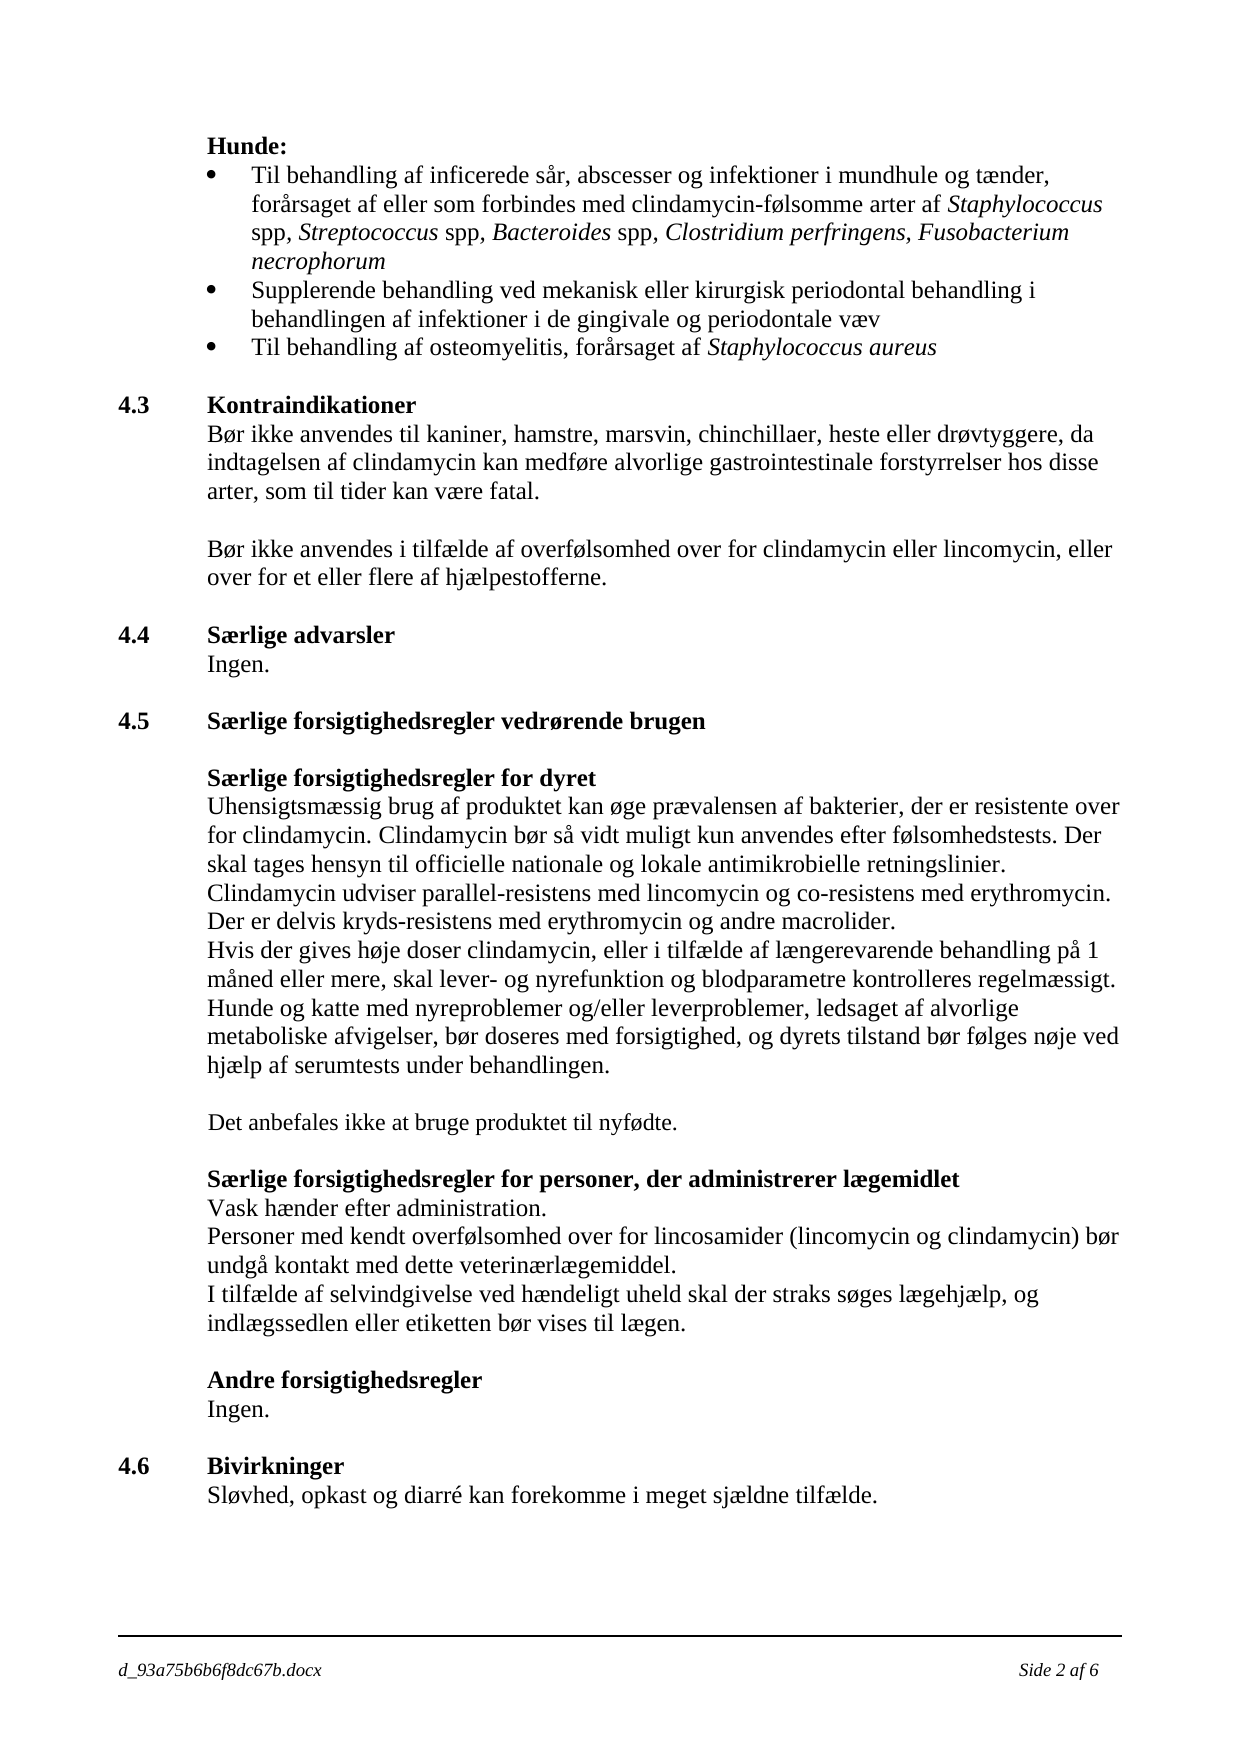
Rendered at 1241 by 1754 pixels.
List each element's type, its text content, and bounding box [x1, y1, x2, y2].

text Sløvhed, opkast og diarré kan forekomme i meget sjældne tilfælde. [207, 1480, 1122, 1509]
text 4.3 Kontraindikationer [118, 390, 1122, 419]
text I tilfælde af selvindgivelse ved hændeligt uheld skal der straks søges lægehjælp, og indlægssedlen eller etiketten bør vises til lægen. [207, 1279, 1122, 1336]
list Til behandling af osteomyelitis, forårsaget af Staphylococcus aureus [207, 332, 1122, 361]
text Vask hænder efter administration. [118, 1193, 1122, 1221]
text Hunde: [207, 131, 1122, 160]
list Supplerende behandling ved mekanisk eller kirurgisk periodontal behandling i behandlingen af infektioner i de gingivale og periodontale væv [207, 275, 1122, 332]
list Til behandling af inficerede sår, abscesser og infektioner i mundhule og tænder, forårsaget af eller som forbindes med clindamycin-følsomme arter af Staphylococcus spp, Streptococcus spp, Bacteroides spp, Clostridium perfringens, Fusobacterium necrophorum [207, 160, 1122, 275]
text Uhensigtsmæssig brug af produktet kan øge prævalensen af bakterier, der er resistente over for clindamycin. Clindamycin bør så vidt muligt kun anvendes efter følsomhedstests. Der skal tages hensyn til officielle nationale og lokale antimikrobielle retningslinier. [118, 791, 1122, 878]
text Det anbefales ikke at bruge produktet til nyfødte. [118, 1108, 1122, 1135]
text Ingen. [118, 649, 1122, 677]
text Andre forsigtighedsregler [118, 1365, 1122, 1394]
text 4.5 Særlige forsigtighedsregler vedrørende brugen [118, 706, 1122, 735]
text Hvis der gives høje doser clindamycin, eller i tilfælde af længerevarende behandling på 1 måned eller mere, skal lever- og nyrefunktion og blodparametre kontrolleres regelmæssigt. Hunde og katte med nyreproblemer og/eller leverproblemer, ledsaget af alvorlige metaboliske afvigelser, bør doseres med forsigtighed, og dyrets tilstand bør følges nøje ved hjælp af serumtests under behandlingen. [118, 935, 1122, 1079]
text Bør ikke anvendes til kaniner, hamstre, marsvin, chinchillaer, heste eller drøvtyggere, da indtagelsen af clindamycin kan medføre alvorlige gastrointestinale forstyrrelser hos disse arter, som til tider kan være fatal. [207, 419, 1122, 505]
text Personer med kendt overfølsomhed over for lincosamider (lincomycin og clindamycin) bør undgå kontakt med dette veterinærlægemiddel. [207, 1221, 1122, 1279]
text 4.4 Særlige advarsler [118, 620, 1122, 649]
text 4.6 Bivirkninger [118, 1451, 1122, 1480]
text Særlige forsigtighedsregler for personer, der administrerer lægemidlet [118, 1164, 1122, 1193]
text Ingen. [118, 1394, 1122, 1423]
text Clindamycin udviser parallel-resistens med lincomycin og co-resistens med erythromycin. Der er delvis kryds-resistens med erythromycin og andre macrolider. [207, 878, 1122, 935]
text Særlige forsigtighedsregler for dyret [118, 763, 1122, 791]
text Bør ikke anvendes i tilfælde af overfølsomhed over for clindamycin eller lincomycin, eller over for et eller flere af hjælpestofferne. [207, 534, 1122, 591]
